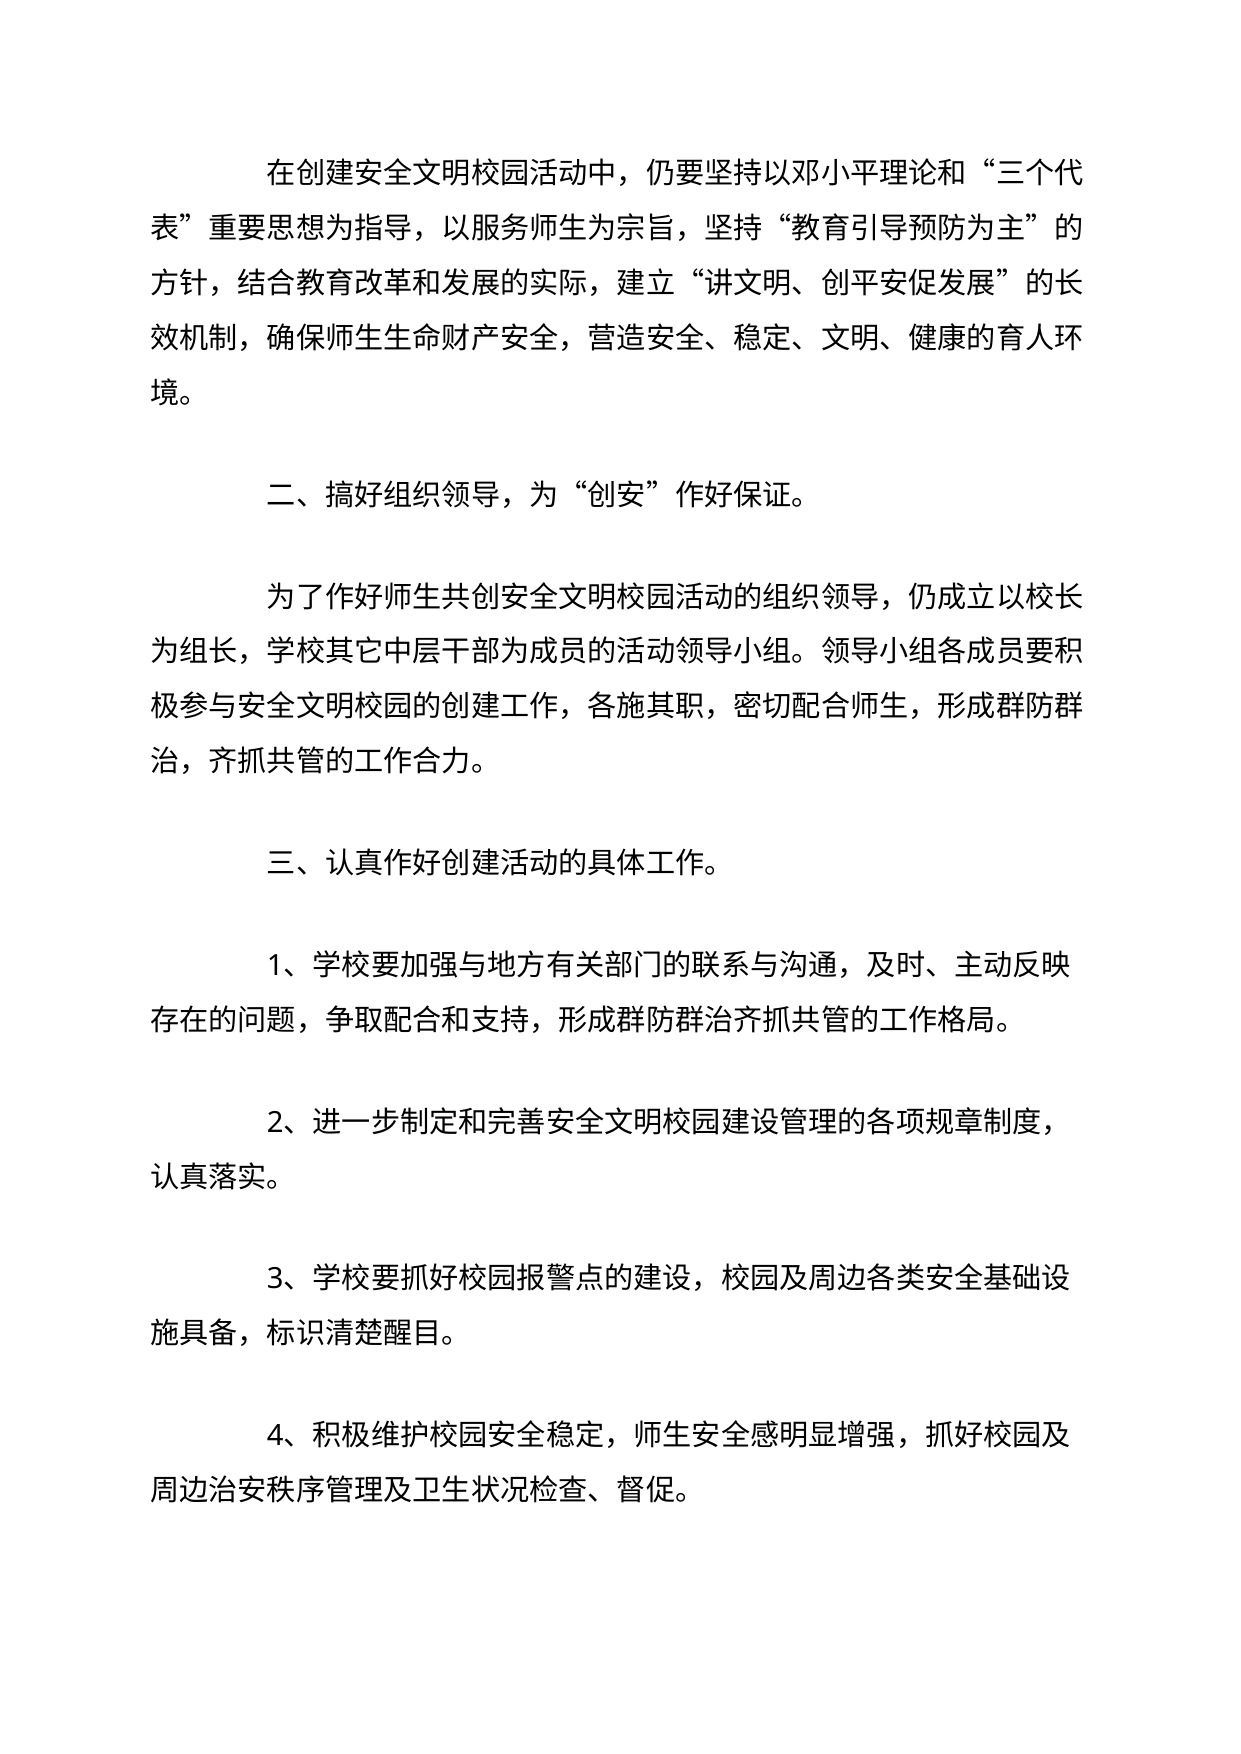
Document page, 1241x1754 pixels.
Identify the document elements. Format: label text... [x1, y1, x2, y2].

text 1、学校要加强与地方有关部门的联系与沟通，及时、主动反映存在的问题，争取配合和支持，形成群防群治齐抓共管的工作格局。 [150, 941, 1090, 1039]
text 4、积极维护校园安全稳定，师生安全感明显增强，抓好校园及周边治安秩序管理及卫生状况检查、督促。 [150, 1412, 1090, 1509]
text 在创建安全文明校园活动中，仍要坚持以邓小平理论和“三个代表”重要思想为指导，以服务师生为宗旨，坚持“教育引导预防为主”的方针，结合教育改革和发展的实际，建立“讲文明、创平安促发展”的长效机制，确保师生生命财产安全，营造安全、稳定、文明、健康的育人环境。 [150, 150, 1090, 412]
text 三、认真作好创建活动的具体工作。 [150, 839, 1090, 882]
text 二、搞好组织领导，为“创安”作好保证。 [150, 471, 1090, 514]
text 为了作好师生共创安全文明校园活动的组织领导，仍成立以校长为组长，学校其它中层干部为成员的活动领导小组。领导小组各成员要积极参与安全文明校园的创建工作，各施其职，密切配合师生，形成群防群治，齐抓共管的工作合力。 [150, 573, 1090, 780]
text 3、学校要抓好校园报警点的建设，校园及周边各类安全基础设施具备，标识清楚醒目。 [150, 1255, 1090, 1352]
text 2、进一步制定和完善安全文明校园建设管理的各项规章制度，认真落实。 [150, 1098, 1090, 1195]
